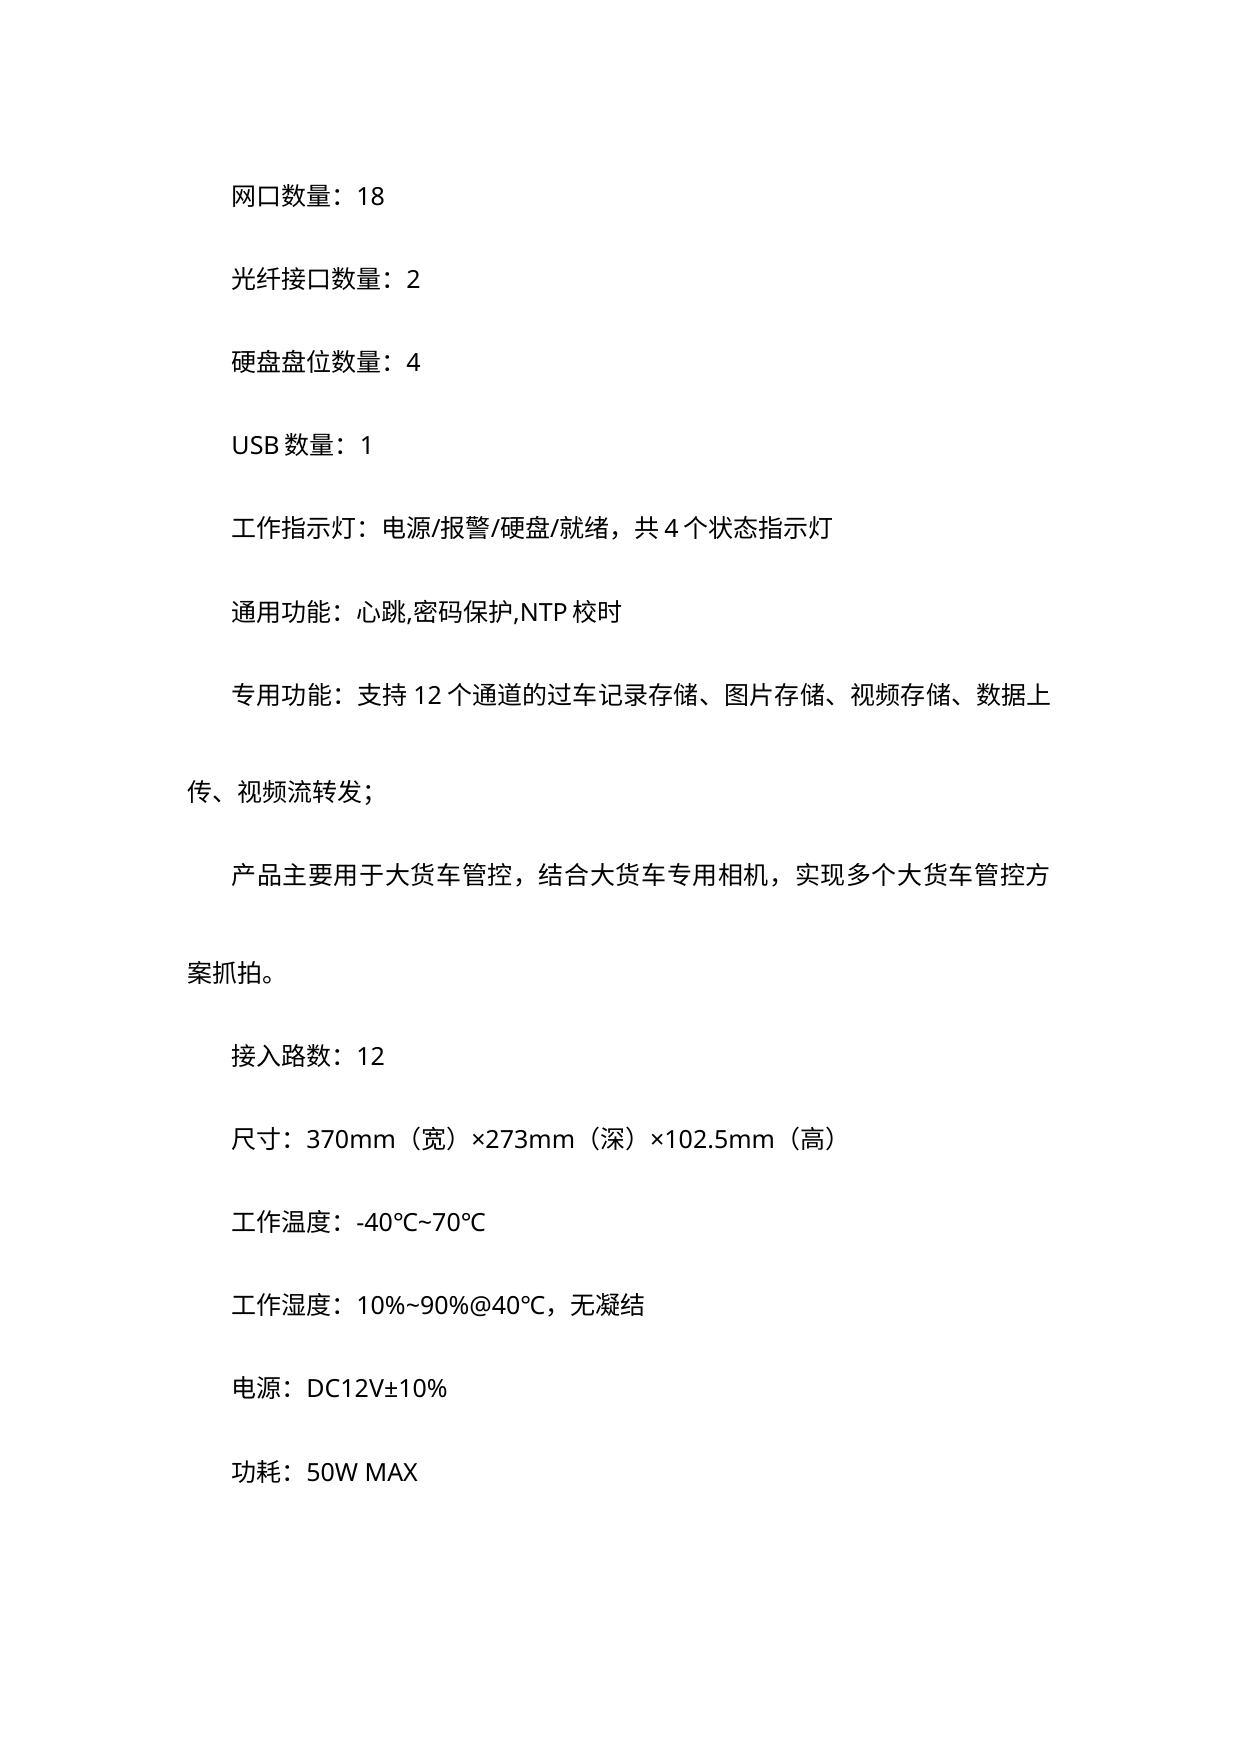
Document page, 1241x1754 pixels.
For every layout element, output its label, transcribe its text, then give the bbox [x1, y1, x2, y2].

text 硬盘盘位数量：4 [187, 328, 1053, 393]
text 尺寸：370mm（宽）×273mm（深）×102.5mm（高） [187, 1105, 1053, 1170]
text 产品主要用于大货车管控，结合大货车专用相机，实现多个大货车管控方案抓拍。 [187, 841, 1053, 1004]
text 电源：DC12V±10% [187, 1354, 1053, 1419]
text USB数量：1 [187, 411, 1053, 476]
text 通用功能：心跳,密码保护,NTP校时 [187, 578, 1053, 643]
text 工作温度：-40℃~70℃ [187, 1188, 1053, 1253]
text 专用功能：支持12个通道的过车记录存储、图片存储、视频存储、数据上传、视频流转发； [187, 661, 1053, 823]
text 功耗：50W MAX [187, 1438, 1053, 1503]
text 接入路数：12 [187, 1022, 1053, 1087]
text 光纤接口数量：2 [187, 245, 1053, 310]
text 网口数量：18 [187, 162, 1053, 227]
text 工作指示灯：电源/报警/硬盘/就绪，共4个状态指示灯 [187, 494, 1053, 559]
text 工作湿度：10%~90%@40℃，无凝结 [187, 1271, 1053, 1336]
